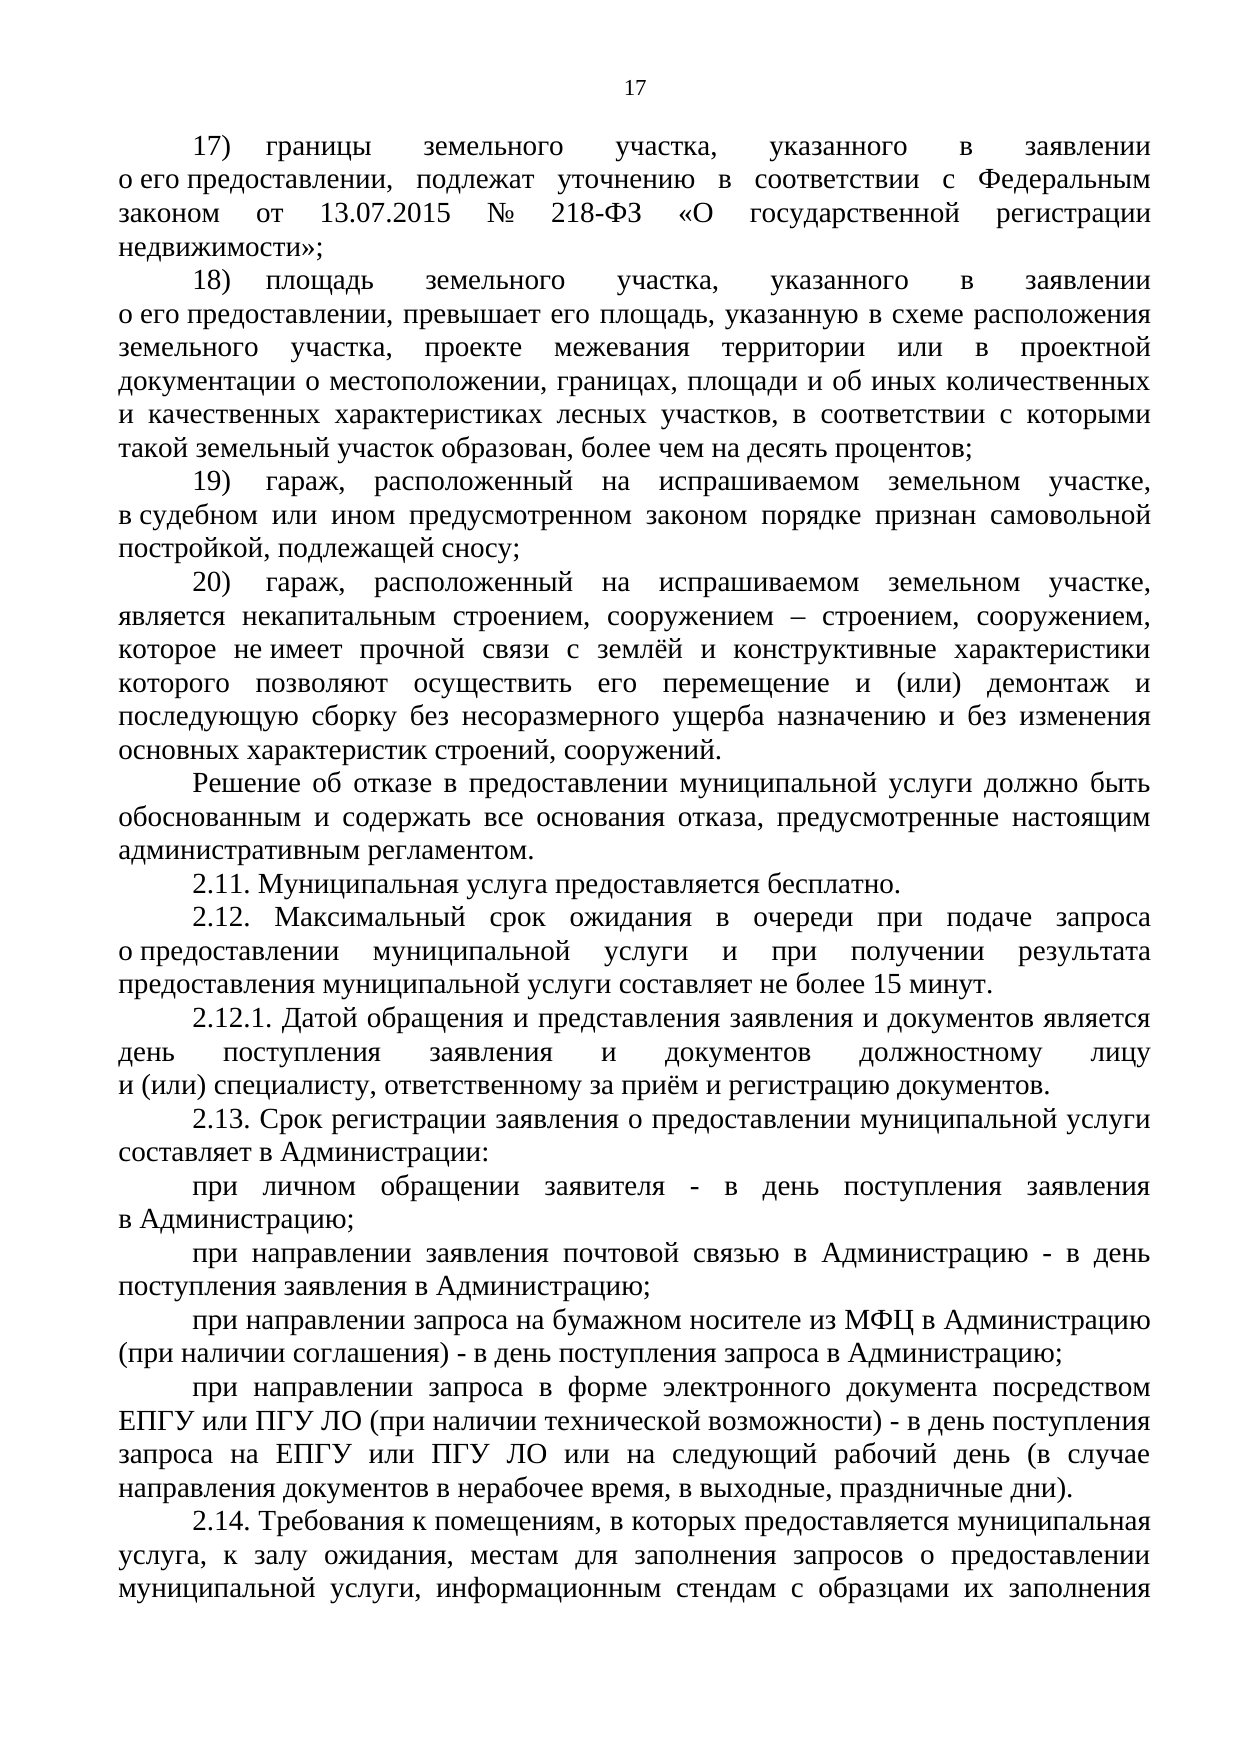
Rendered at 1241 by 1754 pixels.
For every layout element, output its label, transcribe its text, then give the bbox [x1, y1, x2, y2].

text Решение об отказе в предоставлении муниципальной услуги должно быть обоснованным и содержать все основания отказа, предусмотренные настоящим административным регламентом. [118, 765, 1152, 866]
list гараж, расположенный на испрашиваемом земельном участке, является некапитальным строением, сооружением – строением, сооружением, которое не имеет прочной связи с землёй и конструктивные характеристики которого позволяют осуществить его перемещение и (или) демонтаж и последующую сборку без несоразмерного ущерба назначению и без изменения основных характеристик строений, сооружений. [118, 564, 1152, 765]
text 2.12. Максимальный срок ожидания в очереди при подаче запроса о предоставлении муниципальной услуги и при получении результата предоставления муниципальной услуги составляет не более 15 минут. [118, 899, 1152, 1000]
text при направлении заявления почтовой связью в Администрацию - в день поступления заявления в Администрацию; [118, 1235, 1152, 1302]
text 2.12.1. Датой обращения и представления заявления и документов является день поступления заявления и документов должностному лицу и (или) специалисту, ответственному за приём и регистрацию документов. [118, 1000, 1152, 1101]
text при личном обращении заявителя - в день поступления заявления в Администрацию; [118, 1168, 1152, 1235]
list границы земельного участка, указанного в заявлении о его предоставлении, подлежат уточнению в соответствии с Федеральным законом от 13.07.2015 № 218-ФЗ «О государственной регистрации недвижимости»; [118, 128, 1152, 262]
text 2.13. Срок регистрации заявления о предоставлении муниципальной услуги составляет в Администрации: [118, 1101, 1152, 1168]
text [118, 1503, 1152, 1604]
list гараж, расположенный на испрашиваемом земельном участке, в судебном или ином предусмотренном законом порядке признан самовольной постройкой, подлежащей сносу; [118, 463, 1152, 564]
list площадь земельного участка, указанного в заявлении о его предоставлении, превышает его площадь, указанную в схеме расположения земельного участка, проекте межевания территории или в проектной документации о местоположении, границах, площади и об иных количественных и качественных характеристиках лесных участков, в соответствии с которыми такой земельный участок образован, более чем на десять процентов; [118, 262, 1152, 463]
text 2.11. Муниципальная услуга предоставляется бесплатно. [118, 866, 1152, 899]
text при направлении запроса на бумажном носителе из МФЦ в Администрацию (при наличии соглашения) - в день поступления запроса в Администрацию; [118, 1302, 1152, 1369]
text при направлении запроса в форме электронного документа посредством ЕПГУ или ПГУ ЛО (при наличии технической возможности) - в день поступления запроса на ЕПГУ или ПГУ ЛО или на следующий рабочий день (в случае направления документов в нерабочее время, в выходные, праздничные дни). [118, 1369, 1152, 1503]
